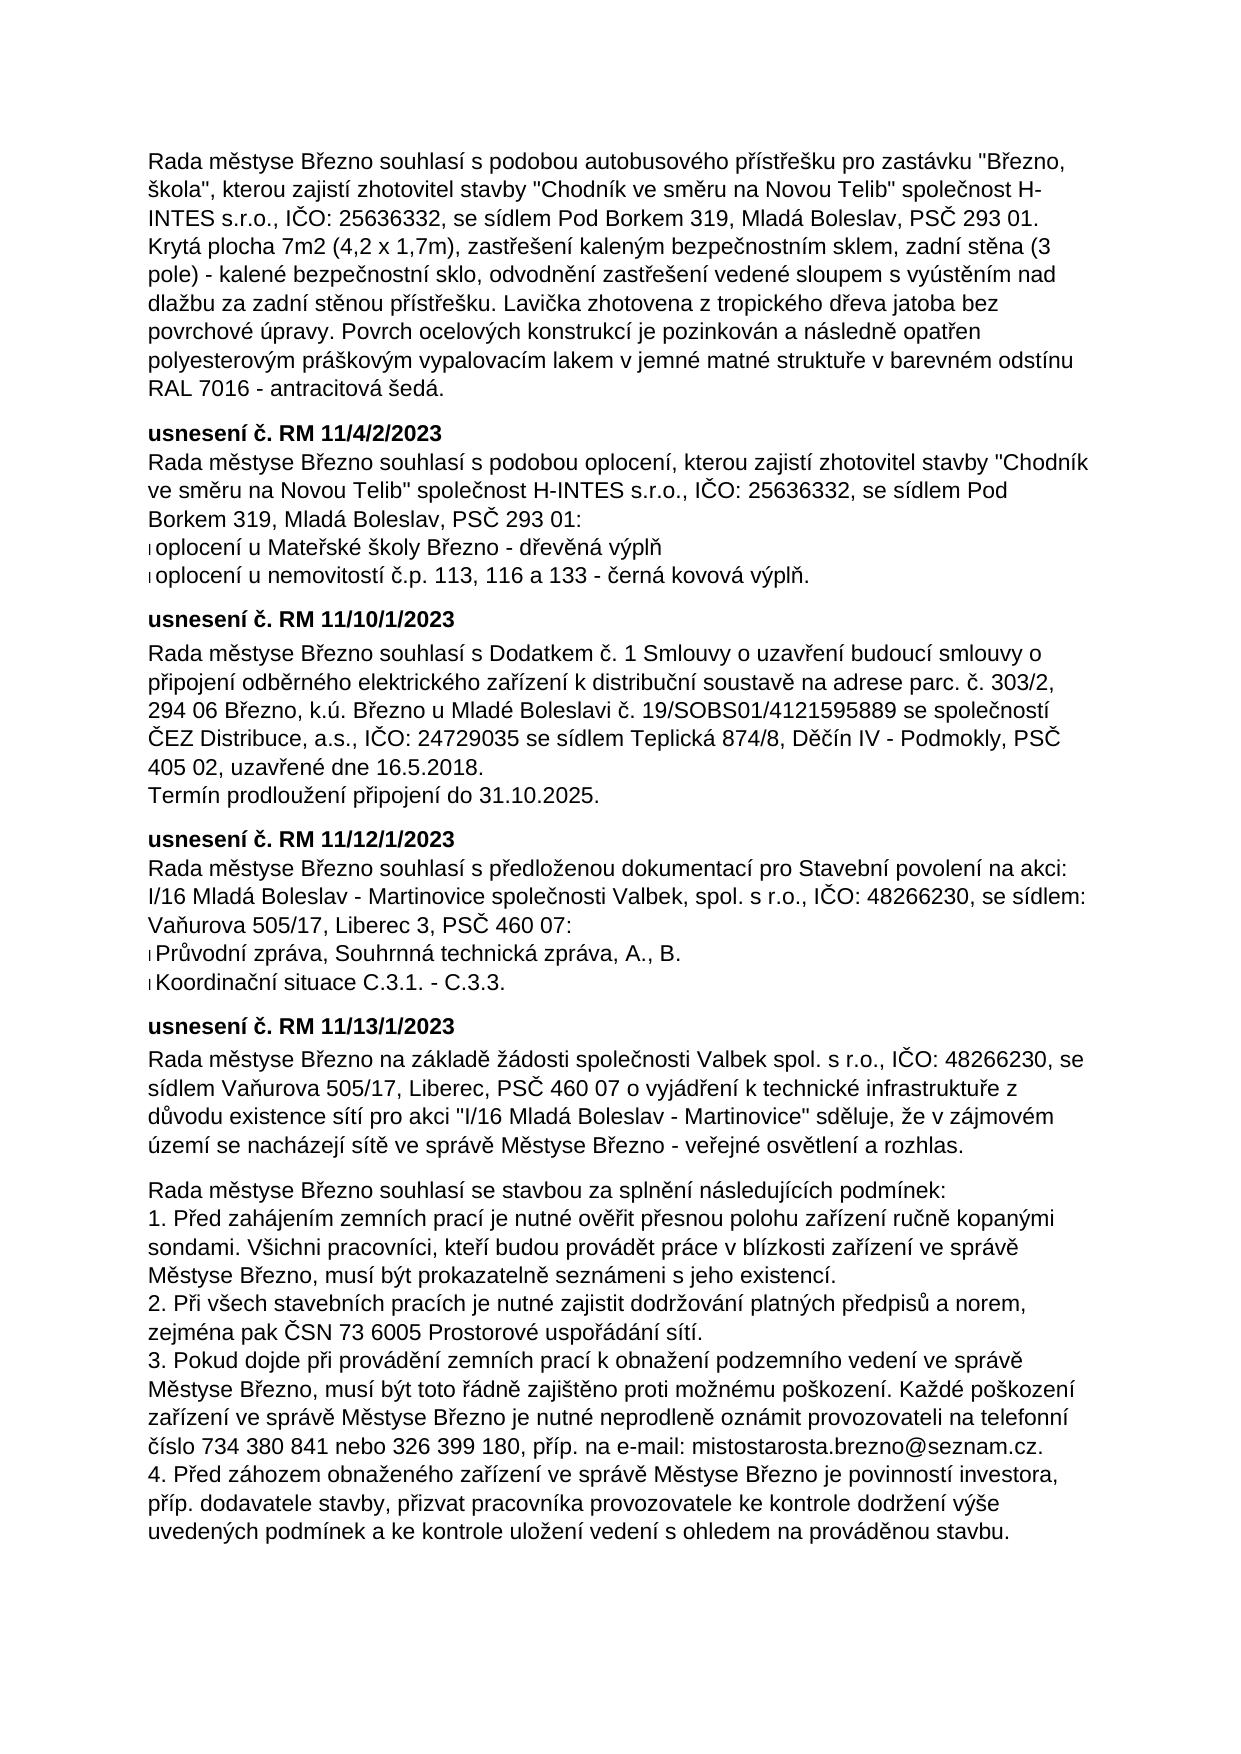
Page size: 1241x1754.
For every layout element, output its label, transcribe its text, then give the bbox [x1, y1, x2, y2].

text Rada městyse Březno souhlasí s předloženou dokumentací pro Stavební povolení na akci: I/16 Mladá Boleslav - Martinovice společnosti Valbek, spol. s r.o., IČO: 48266230, se sídlem: Vaňurova 505/17, Liberec 3, PSČ 460 07: [148, 855, 1093, 938]
text usnesení č. RM 11/13/1/2023 [148, 1013, 1093, 1039]
text 2. Při všech stavebních pracích je nutné zajistit dodržování platných předpisů a norem, zejména pak ČSN 73 6005 Prostorové uspořádání sítí. [148, 1290, 1093, 1345]
text l Průvodní zpráva, Souhrnná technická zpráva, A., B. [148, 940, 1093, 966]
text Krytá plocha 7m2 (4,2 x 1,7m), zastřešení kaleným bezpečnostním sklem, zadní stěna (3 pole) - kalené bezpečnostní sklo, odvodnění zastřešení vedené sloupem s vyústěním nad dlažbu za zadní stěnou přístřešku. Lavička zhotovena z tropického dřeva jatoba bez povrchové úpravy. Povrch ocelových konstrukcí je pozinkován a následně opatřen polyesterovým práškovým vypalovacím lakem v jemné matné struktuře v barevném odstínu RAL 7016 - antracitová šedá. [148, 233, 1093, 401]
text Termín prodloužení připojení do 31.10.2025. [148, 782, 1093, 809]
text Rada městyse Březno souhlasí s Dodatkem č. 1 Smlouvy o uzavření budoucí smlouvy o připojení odběrného elektrického zařízení k distribuční soustavě na adrese parc. č. 303/2, 294 06 Březno, k.ú. Březno u Mladé Boleslavi č. 19/SOBS01/4121595889 se společností ČEZ Distribuce, a.s., IČO: 24729035 se sídlem Teplická 874/8, Děčín IV - Podmokly, PSČ 405 02, uzavřené dne 16.5.2018. [148, 640, 1093, 780]
text usnesení č. RM 11/12/1/2023 [148, 826, 1093, 853]
text usnesení č. RM 11/10/1/2023 [148, 606, 1093, 633]
text l oplocení u Mateřské školy Březno - dřevěná výplň [148, 534, 1093, 560]
text 4. Před záhozem obnaženého zařízení ve správě Městyse Březno je povinností investora, příp. dodavatele stavby, přizvat pracovníka provozovatele ke kontrole dodržení výše uvedených podmínek a ke kontrole uložení vedení s ohledem na prováděnou stavbu. [148, 1461, 1093, 1544]
text l Koordinační situace C.3.1. - C.3.3. [148, 968, 1093, 995]
text 1. Před zahájením zemních prací je nutné ověřit přesnou polohu zařízení ručně kopanými sondami. Všichni pracovníci, kteří budou provádět práce v blízkosti zařízení ve správě Městyse Březno, musí být prokazatelně seznámeni s jeho existencí. [148, 1205, 1093, 1288]
text 3. Pokud dojde při provádění zemních prací k obnažení podzemního vedení ve správě Městyse Březno, musí být toto řádně zajištěno proti možnému poškození. Každé poškození zařízení ve správě Městyse Březno je nutné neprodleně oznámit provozovateli na telefonní číslo 734 380 841 nebo 326 399 180, příp. na e-mail: mistostarosta.brezno@seznam.cz. [148, 1347, 1093, 1459]
text Rada městyse Březno na základě žádosti společnosti Valbek spol. s r.o., IČO: 48266230, se sídlem Vaňurova 505/17, Liberec, PSČ 460 07 o vyjádření k technické infrastruktuře z důvodu existence sítí pro akci "I/16 Mladá Boleslav - Martinovice" sděluje, že v zájmovém území se nacházejí sítě ve správě Městyse Březno - veřejné osvětlení a rozhlas. [148, 1046, 1093, 1158]
text l oplocení u nemovitostí č.p. 113, 116 a 133 - černá kovová výplň. [148, 562, 1093, 589]
text Rada městyse Březno souhlasí s podobou autobusového přístřešku pro zastávku "Březno, škola", kterou zajistí zhotovitel stavby "Chodník ve směru na Novou Telib" společnost H-INTES s.r.o., IČO: 25636332, se sídlem Pod Borkem 319, Mladá Boleslav, PSČ 293 01. [148, 148, 1093, 231]
text usnesení č. RM 11/4/2/2023 [148, 420, 1093, 447]
text Rada městyse Březno souhlasí se stavbou za splnění následujících podmínek: [148, 1177, 1093, 1203]
text Rada městyse Březno souhlasí s podobou oplocení, kterou zajistí zhotovitel stavby "Chodník ve směru na Novou Telib" společnost H-INTES s.r.o., IČO: 25636332, se sídlem Pod Borkem 319, Mladá Boleslav, PSČ 293 01: [148, 449, 1093, 532]
